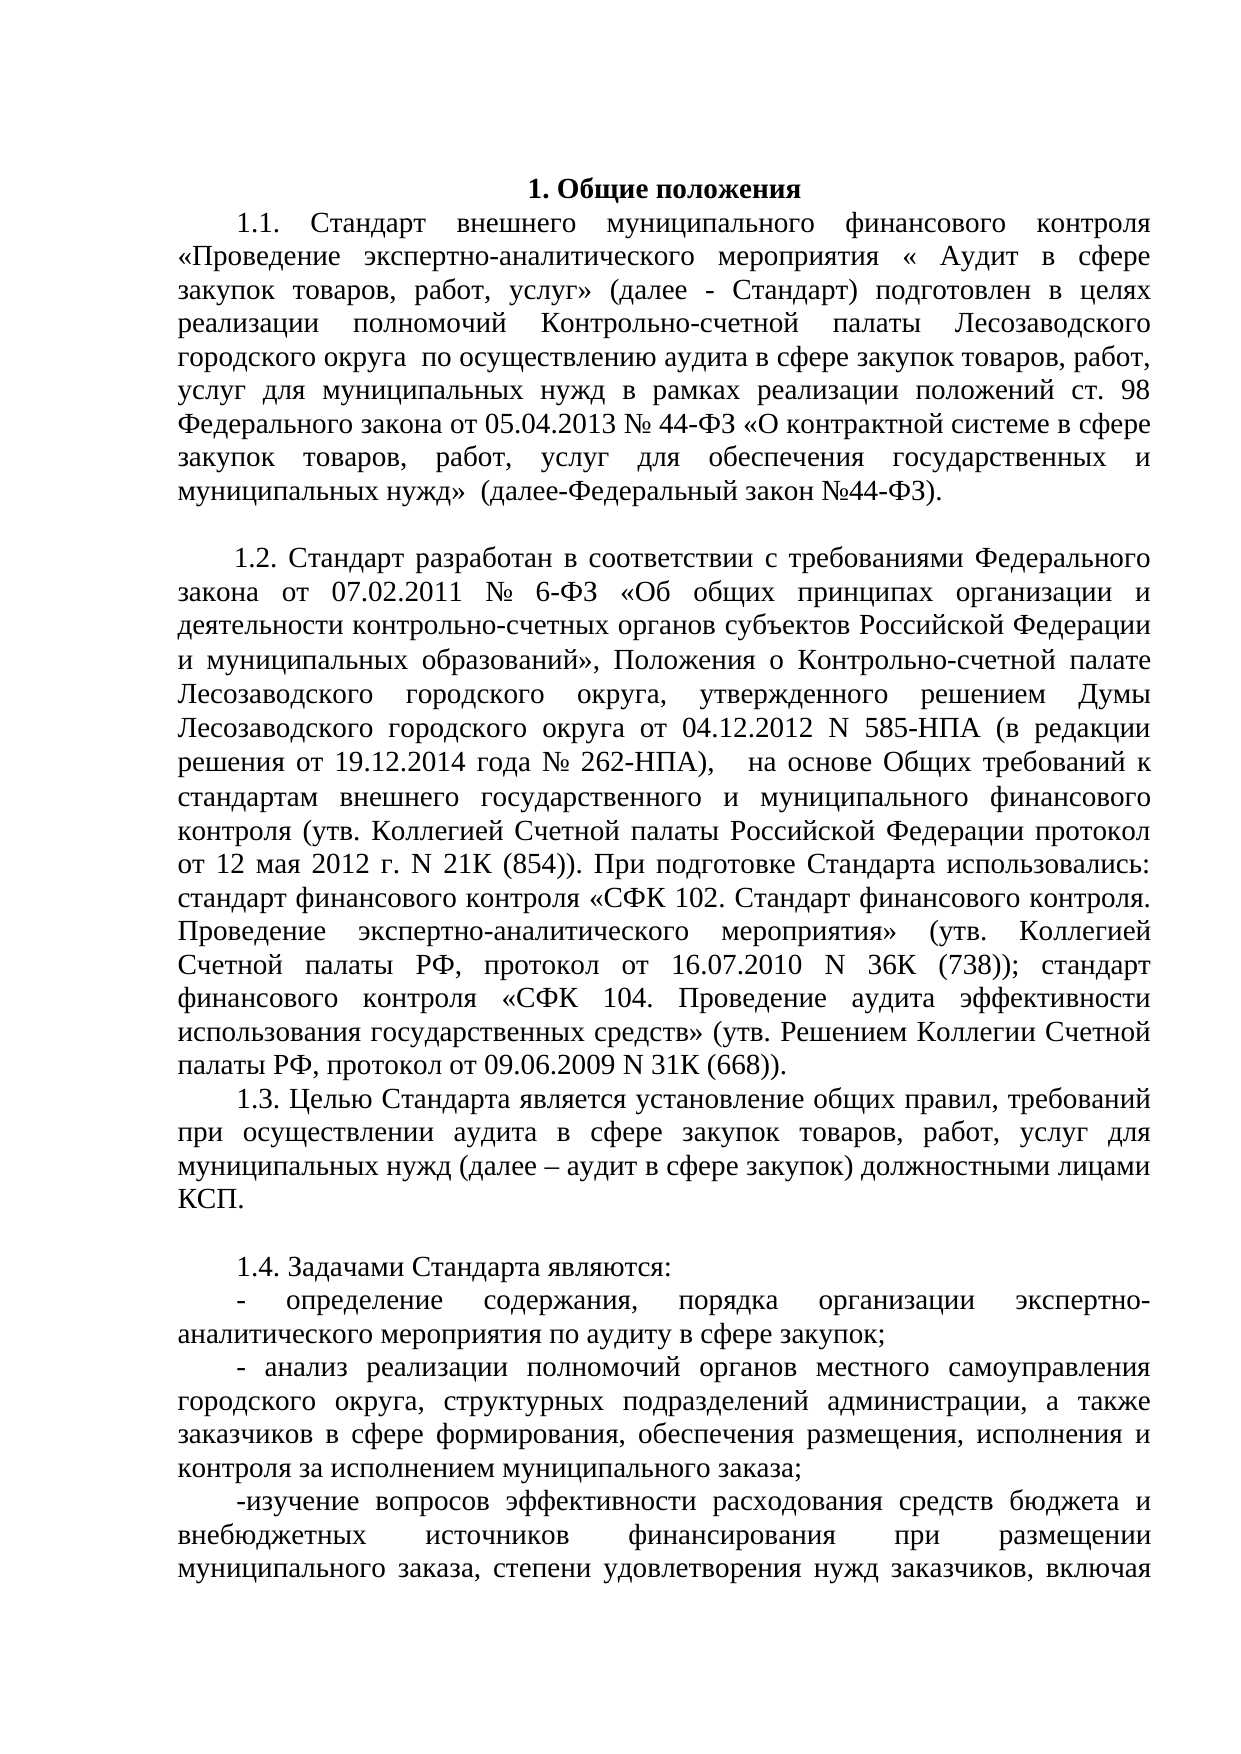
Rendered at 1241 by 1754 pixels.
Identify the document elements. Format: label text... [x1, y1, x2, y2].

text 1.2. Стандарт разработан в соответствии с требованиями Федерального закона от 07.02.2011 № 6-ФЗ «Об общих принципах организации и деятельности контрольно-счетных органов субъектов Российской Федерации и муниципальных образований», Положения о Контрольно-счетной палате Лесозаводского городского округа, утвержденного решением Думы Лесозаводского городского округа от 04.12.2012 N 585-НПА (в редакции решения от 19.12.2014 года № 262-НПА), на основе Общих требований к стандартам внешнего государственного и муниципального финансового контроля (утв. Коллегией Счетной палаты Российской Федерации протокол от 12 мая 2012 г. N 21К (854)). При подготовке Стандарта использовались: стандарт финансового контроля «СФК 102. Стандарт финансового контроля. Проведение экспертно-аналитического мероприятия» (утв. Коллегией Счетной палаты РФ, протокол от 16.07.2010 N 36К (738)); стандарт финансового контроля «СФК 104. Проведение аудита эффективности использования государственных средств» (утв. Решением Коллегии Счетной палаты РФ, протокол от 09.06.2009 N 31К (668)). [177, 540, 1152, 1081]
text - анализ реализации полномочий органов местного самоуправления городского округа, структурных подразделений администрации, а также заказчиков в сфере формирования, обеспечения размещения, исполнения и контроля за исполнением муниципального заказа; [177, 1349, 1152, 1483]
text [177, 1483, 1152, 1584]
text 1.3. Целью Стандарта является установление общих правил, требований при осуществлении аудита в сфере закупок товаров, работ, услуг для муниципальных нужд (далее – аудит в сфере закупок) должностными лицами КСП. [177, 1081, 1152, 1215]
text 1.1. Стандарт внешнего муниципального финансового контроля «Проведение экспертно-аналитического мероприятия « Аудит в сфере закупок товаров, работ, услуг» (далее - Стандарт) подготовлен в целях реализации полномочий Контрольно-счетной палаты Лесозаводского городского округа по осуществлению аудита в сфере закупок товаров, работ, услуг для муниципальных нужд в рамках реализации положений ст. 98 Федерального закона от 05.04.2013 № 44-ФЗ «О контрактной системе в сфере закупок товаров, работ, услуг для обеспечения государственных и муниципальных нужд» (далее-Федеральный закон №44-ФЗ). [177, 205, 1152, 507]
text - определение содержания, порядка организации экспертно-аналитического мероприятия по аудиту в сфере закупок; [177, 1282, 1152, 1349]
text 1. Общие положения [177, 171, 1152, 205]
text 1.4. Задачами Стандарта являются: [177, 1249, 1152, 1282]
